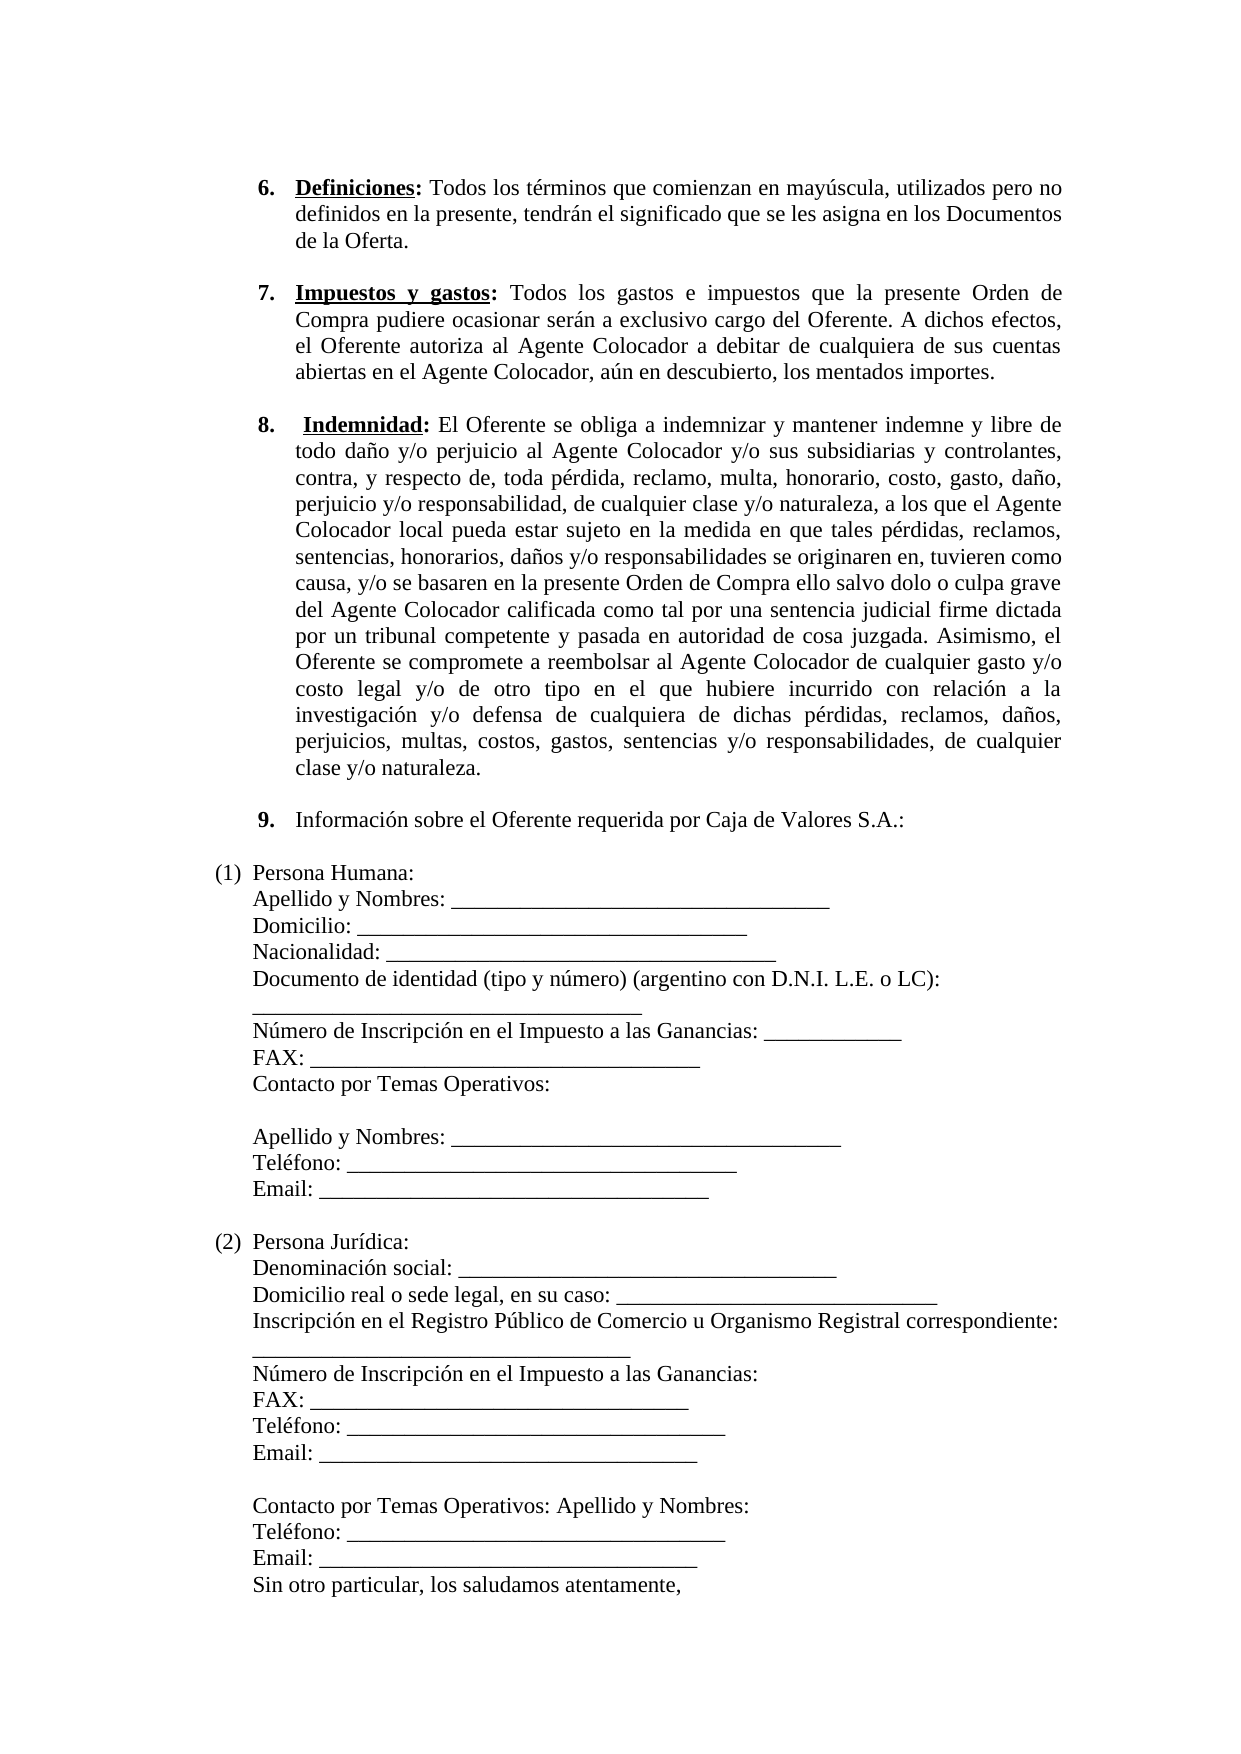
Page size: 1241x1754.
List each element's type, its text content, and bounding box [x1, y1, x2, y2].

list Domicilio real o sede legal, en su caso: ____________________________ [252, 1281, 1063, 1307]
list Inscripción en el Registro Público de Comercio u Organismo Registral correspondiente: _________________________________ [252, 1307, 1063, 1360]
list Teléfono: _________________________________ [252, 1518, 1063, 1544]
list Email: _________________________________ [252, 1439, 1063, 1465]
list Información sobre el Oferente requerida por Caja de Valores S.A.: [258, 806, 1063, 833]
list Denominación social: _________________________________ [252, 1254, 1063, 1281]
list Contacto por Temas Operativos: [252, 1070, 1063, 1096]
list Impuestos y gastos: Todos los gastos e impuestos que la presente Orden de Compra pudiere ocasionar serán a exclusivo cargo del Oferente. A dichos efectos, el Oferente autoriza al Agente Colocador a debitar de cualquiera de sus cuentas abiertas en el Agente Colocador, aún en descubierto, los mentados importes. [258, 279, 1063, 385]
list Número de Inscripción en el Impuesto a las Ganancias: ____________ [252, 1017, 1063, 1044]
list Nacionalidad: __________________________________ [252, 938, 1063, 964]
list Indemnidad: El Oferente se obliga a indemnizar y mantener indemne y libre de todo daño y/o perjuicio al Agente Colocador y/o sus subsidiarias y controlantes, contra, y respecto de, toda pérdida, reclamo, multa, honorario, costo, gasto, daño, perjuicio y/o responsabilidad, de cualquier clase y/o naturaleza, a los que el Agente Colocador local pueda estar sujeto en la medida en que tales pérdidas, reclamos, sentencias, honorarios, daños y/o responsabilidades se originaren en, tuvieren como causa, y/o se basaren en la presente Orden de Compra ello salvo dolo o culpa grave del Agente Colocador calificada como tal por una sentencia judicial firme dictada por un tribunal competente y pasada en autoridad de cosa juzgada. Asimismo, el Oferente se compromete a reembolsar al Agente Colocador de cualquier gasto y/o costo legal y/o de otro tipo en el que hubiere incurrido con relación a la investigación y/o defensa de cualquiera de dichas pérdidas, reclamos, daños, perjuicios, multas, costos, gastos, sentencias y/o responsabilidades, de cualquier clase y/o naturaleza. [258, 411, 1063, 780]
list Contacto por Temas Operativos: Apellido y Nombres: [252, 1492, 1063, 1518]
list FAX: __________________________________ [252, 1044, 1063, 1070]
list Email: __________________________________ [252, 1175, 1063, 1202]
list Sin otro particular, los saludamos atentamente, [252, 1571, 1063, 1597]
list Persona Jurídica: [215, 1228, 1063, 1254]
list Persona Humana: [215, 859, 1063, 886]
list FAX: _________________________________ [252, 1386, 1063, 1413]
list Teléfono: __________________________________ [252, 1149, 1063, 1175]
list Email: _________________________________ [252, 1544, 1063, 1571]
list Apellido y Nombres: _________________________________ [252, 886, 1063, 912]
list Número de Inscripción en el Impuesto a las Ganancias: [252, 1360, 1063, 1386]
list Documento de identidad (tipo y número) (argentino con D.N.I. L.E. o LC): __________________________________ [252, 964, 1063, 1017]
list Domicilio: __________________________________ [252, 912, 1063, 938]
list Definiciones: Todos los términos que comienzan en mayúscula, utilizados pero no definidos en la presente, tendrán el significado que se les asigna en los Documentos de la Oferta. [258, 174, 1063, 253]
list Teléfono: _________________________________ [252, 1413, 1063, 1439]
list Apellido y Nombres: __________________________________ [252, 1123, 1063, 1149]
